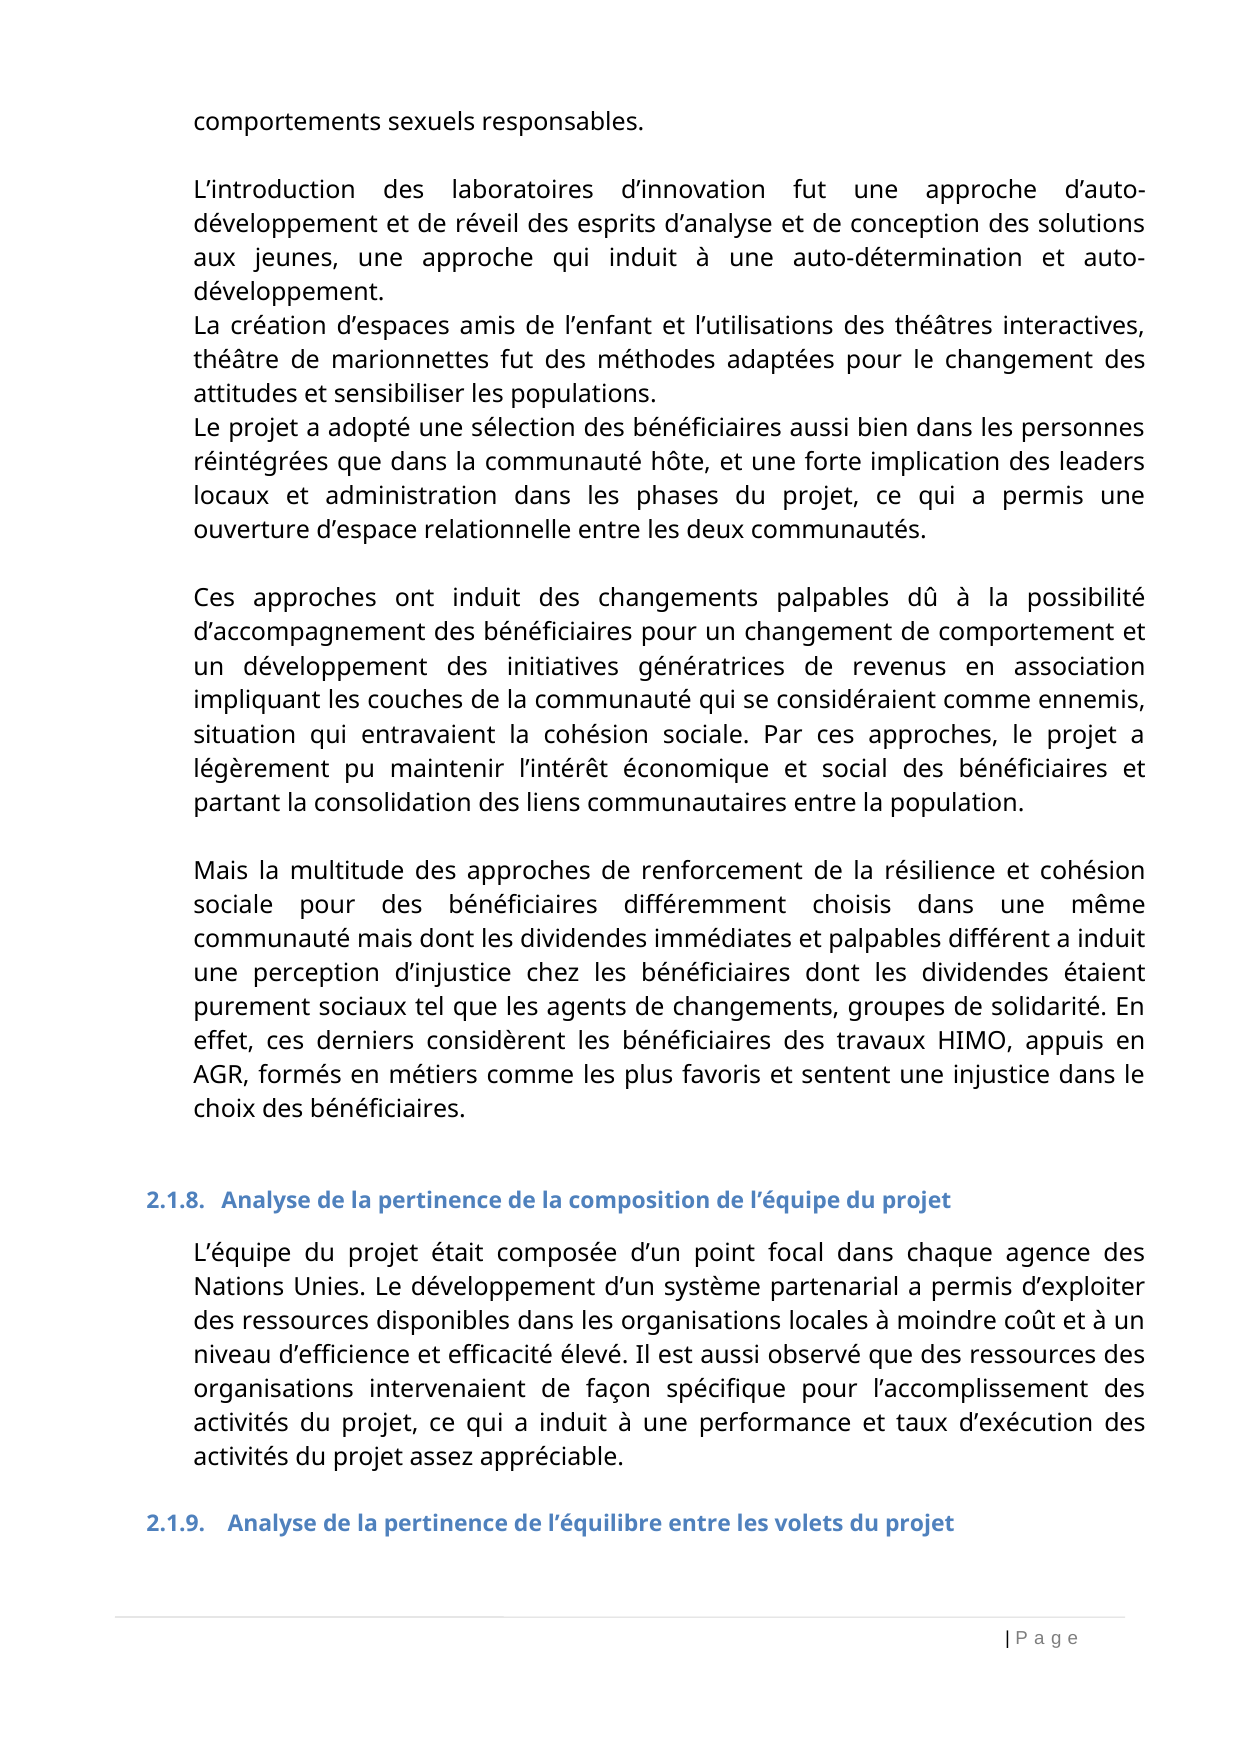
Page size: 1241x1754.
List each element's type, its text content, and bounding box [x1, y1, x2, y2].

text Le projet a adopté une sélection des bénéficiaires aussi bien dans les personnes réintégrées que dans la communauté hôte, et une forte implication des leaders locaux et administration dans les phases du projet, ce qui a permis une ouverture d’espace relationnelle entre les deux communautés. [193, 410, 1147, 546]
text Mais la multitude des approches de renforcement de la résilience et cohésion sociale pour des bénéficiaires différemment choisis dans une même communauté mais dont les dividendes immédiates et palpables différent a induit une perception d’injustice chez les bénéficiaires dont les dividendes étaient purement sociaux tel que les agents de changements, groupes de solidarité. En effet, ces derniers considèrent les bénéficiaires des travaux HIMO, appuis en AGR, formés en métiers comme les plus favoris et sentent une injustice dans le choix des bénéficiaires. [193, 852, 1147, 1125]
text Ces approches ont induit des changements palpables dû à la possibilité d’accompagnement des bénéficiaires pour un changement de comportement et un développement des initiatives génératrices de revenus en association impliquant les couches de la communauté qui se considéraient comme ennemis, situation qui entravaient la cohésion sociale. Par ces approches, le projet a légèrement pu maintenir l’intérêt économique et social des bénéficiaires et partant la consolidation des liens communautaires entre la population. [193, 580, 1147, 818]
text La création d’espaces amis de l’enfant et l’utilisations des théâtres interactives, théâtre de marionnettes fut des méthodes adaptées pour le changement des attitudes et sensibiliser les populations. [193, 307, 1147, 410]
text L’équipe du projet était composée d’un point focal dans chaque agence des Nations Unies. Le développement d’un système partenarial a permis d’exploiter des ressources disponibles dans les organisations locales à moindre coût et à un niveau d’efficience et efficacité élevé. Il est aussi observé que des ressources des organisations intervenaient de façon spécifique pour l’accomplissement des activités du projet, ce qui a induit à une performance et taux d’exécution des activités du projet assez appréciable. [193, 1234, 1147, 1473]
list Analyse de la pertinence de la composition de l’équipe du projet [146, 1184, 1147, 1215]
list Analyse de la pertinence de l’équilibre entre les volets du projet [146, 1507, 1147, 1538]
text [193, 103, 1147, 137]
text L’introduction des laboratoires d’innovation fut une approche d’auto-développement et de réveil des esprits d’analyse et de conception des solutions aux jeunes, une approche qui induit à une auto-détermination et auto-développement. [193, 171, 1147, 307]
